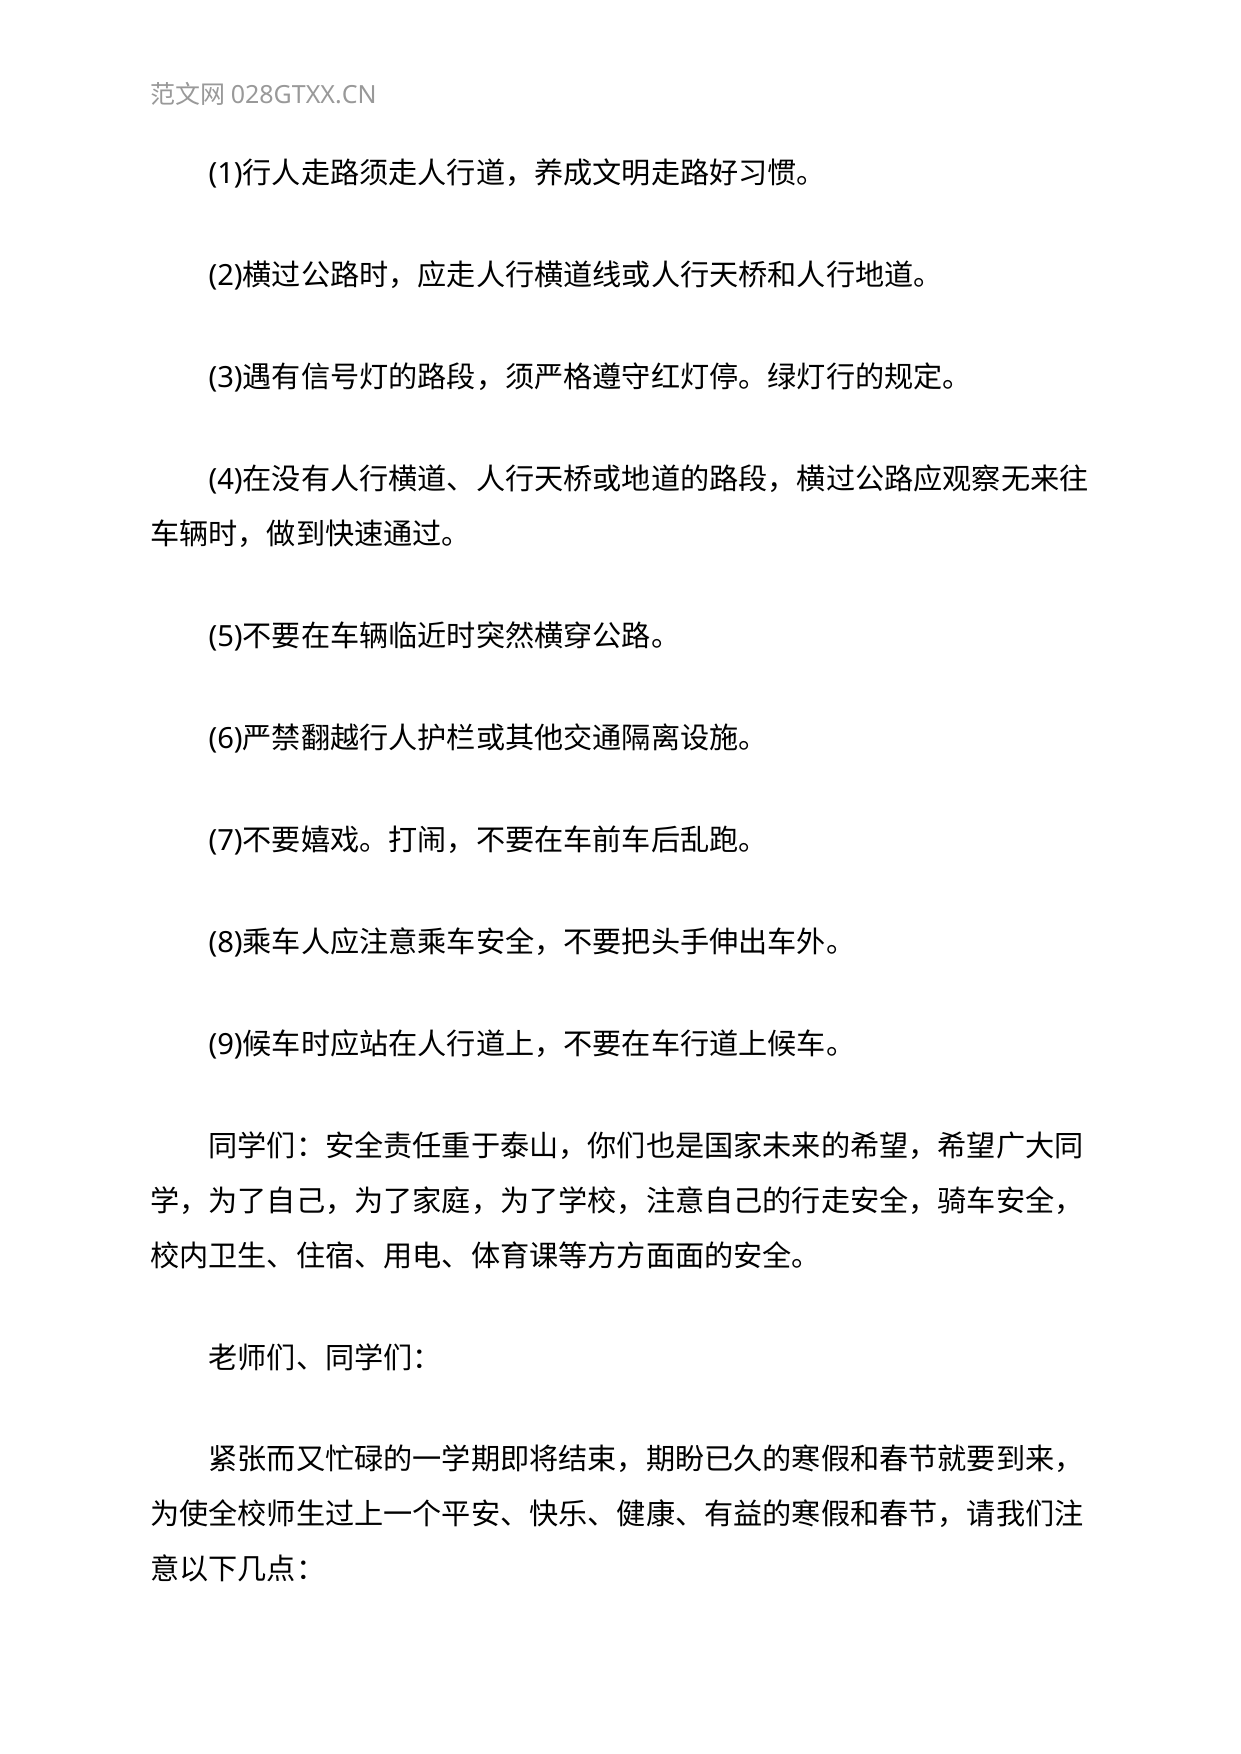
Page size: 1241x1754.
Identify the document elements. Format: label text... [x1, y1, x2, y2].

text (4)在没有人行横道、人行天桥或地道的路段，横过公路应观察无来往车辆时，做到快速通过。 [150, 456, 1090, 553]
text (1)行人走路须走人行道，养成文明走路好习惯。 [150, 150, 1090, 192]
text (8)乘车人应注意乘车安全，不要把头手伸出车外。 [150, 919, 1090, 961]
text (9)候车时应站在人行道上，不要在车行道上候车。 [150, 1021, 1090, 1063]
text (2)横过公路时，应走人行横道线或人行天桥和人行地道。 [150, 252, 1090, 294]
text 老师们、同学们： [150, 1334, 1090, 1376]
text (6)严禁翻越行人护栏或其他交通隔离设施。 [150, 715, 1090, 757]
text (7)不要嬉戏。打闹，不要在车前车后乱跑。 [150, 817, 1090, 859]
text 紧张而又忙碌的一学期即将结束，期盼已久的寒假和春节就要到来，为使全校师生过上一个平安、快乐、健康、有益的寒假和春节，请我们注意以下几点： [150, 1436, 1090, 1588]
text 同学们：安全责任重于泰山，你们也是国家未来的希望，希望广大同学，为了自己，为了家庭，为了学校，注意自己的行走安全，骑车安全，校内卫生、住宿、用电、体育课等方方面面的安全。 [150, 1123, 1090, 1275]
text (3)遇有信号灯的路段，须严格遵守红灯停。绿灯行的规定。 [150, 354, 1090, 396]
text (5)不要在车辆临近时突然横穿公路。 [150, 613, 1090, 655]
